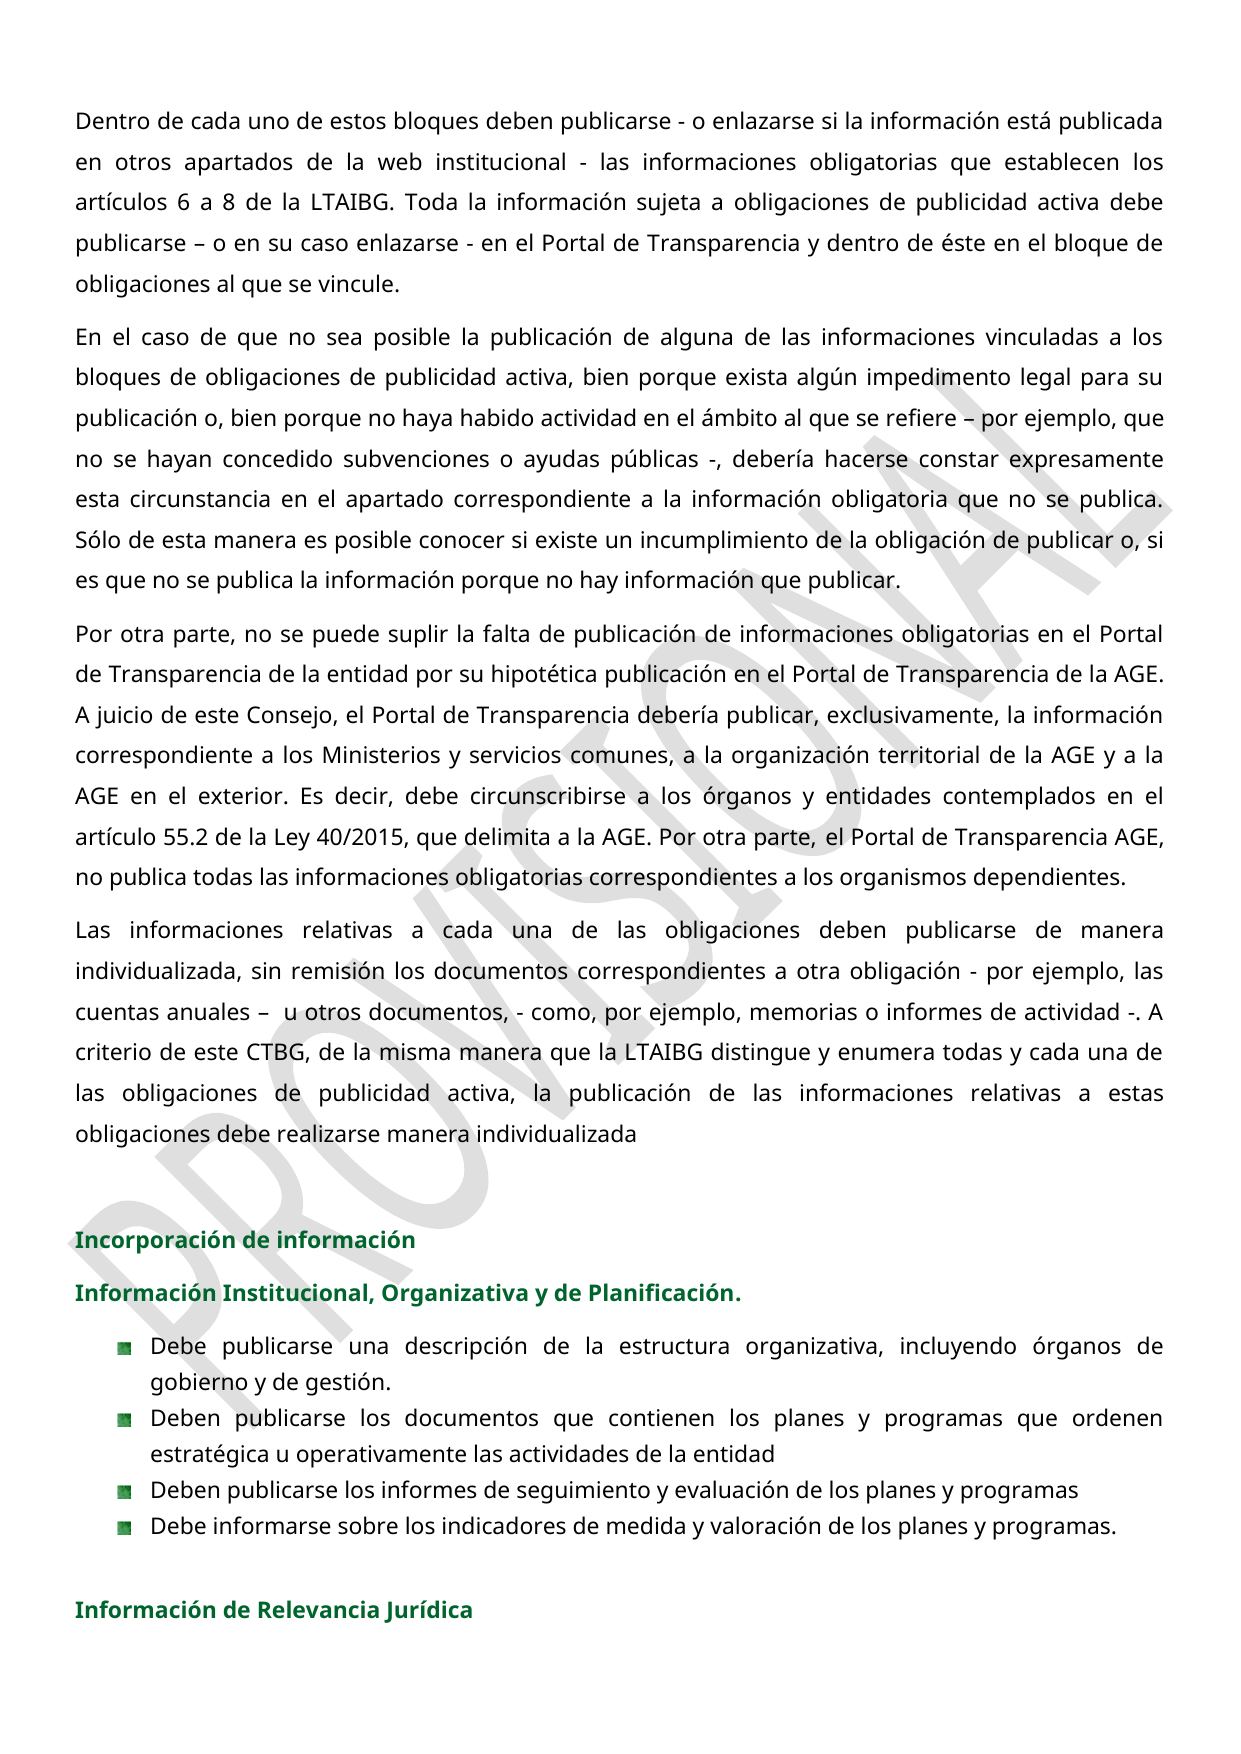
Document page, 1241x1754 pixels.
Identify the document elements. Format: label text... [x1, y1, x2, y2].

text Las informaciones relativas a cada una de las obligaciones deben publicarse de manera individualizada, sin remisión los documentos correspondientes a otra obligación - por ejemplo, las cuentas anuales – u otros documentos, - como, por ejemplo, memorias o informes de actividad -. A criterio de este CTBG, de la misma manera que la LTAIBG distingue y enumera todas y cada una de las obligaciones de publicidad activa, la publicación de las informaciones relativas a estas obligaciones debe realizarse manera individualizada [75, 914, 1165, 1149]
list Deben publicarse los documentos que contienen los planes y programas que ordenen estratégica u operativamente las actividades de la entidad [112, 1402, 1165, 1469]
picture [113, 1517, 131, 1535]
text Por otra parte, no se puede suplir la falta de publicación de informaciones obligatorias en el Portal de Transparencia de la entidad por su hipotética publicación en el Portal de Transparencia de la AGE. A juicio de este Consejo, el Portal de Transparencia debería publicar, exclusivamente, la información correspondiente a los Ministerios y servicios comunes, a la organización territorial de la AGE y a la AGE en el exterior. Es decir, debe circunscribirse a los órganos y entidades contemplados en el artículo 55.2 de la Ley 40/2015, que delimita a la AGE. Por otra parte, el Portal de Transparencia AGE, no publica todas las informaciones obligatorias correspondientes a los organismos dependientes. [75, 617, 1165, 892]
text Dentro de cada uno de estos bloques deben publicarse - o enlazarse si la información está publicada en otros apartados de la web institucional - las informaciones obligatorias que establecen los artículos 6 a 8 de la LTAIBG. Toda la información sujeta a obligaciones de publicidad activa debe publicarse – o en su caso enlazarse - en el Portal de Transparencia y dentro de éste en el bloque de obligaciones al que se vincule. [75, 105, 1165, 299]
text Información de Relevancia Jurídica [75, 1594, 1165, 1625]
text Incorporación de información [75, 1224, 1165, 1255]
list Deben publicarse los informes de seguimiento y evaluación de los planes y programas [112, 1474, 1165, 1505]
list Debe informarse sobre los indicadores de medida y valoración de los planes y programas. [112, 1510, 1165, 1541]
text En el caso de que no sea posible la publicación de alguna de las informaciones vinculadas a los bloques de obligaciones de publicidad activa, bien porque exista algún impedimento legal para su publicación o, bien porque no haya habido actividad en el ámbito al que se refiere – por ejemplo, que no se hayan concedido subvenciones o ayudas públicas -, debería hacerse constar expresamente esta circunstancia en el apartado correspondiente a la información obligatoria que no se publica. Sólo de esta manera es posible conocer si existe un incumplimiento de la obligación de publicar o, si es que no se publica la información porque no hay información que publicar. [75, 321, 1165, 596]
text Información Institucional, Organizativa y de Planificación. [75, 1277, 1165, 1308]
picture [113, 1481, 131, 1499]
list Debe publicarse una descripción de la estructura organizativa, incluyendo órganos de gobierno y de gestión. [112, 1330, 1165, 1397]
picture [113, 1338, 131, 1355]
picture [113, 1409, 131, 1427]
